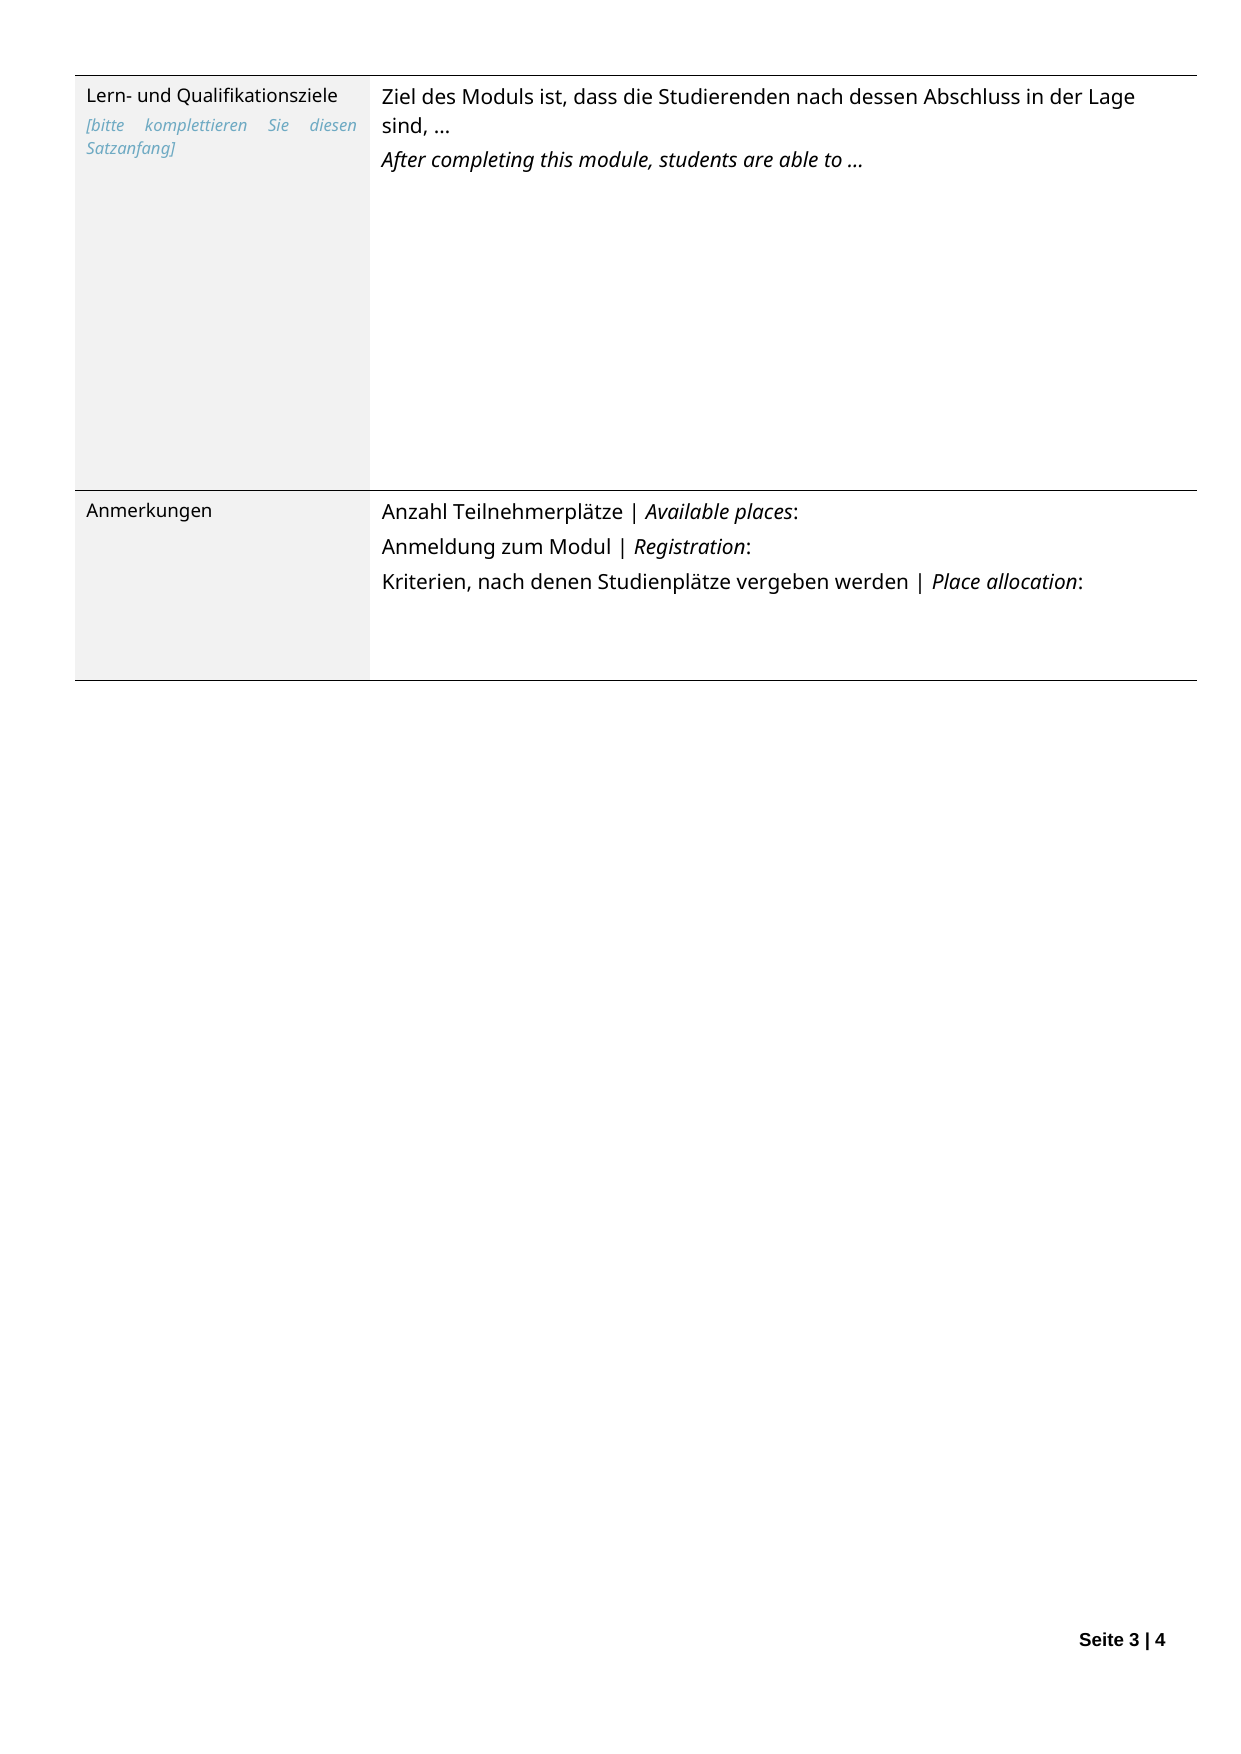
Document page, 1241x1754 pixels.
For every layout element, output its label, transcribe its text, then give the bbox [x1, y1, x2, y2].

table_cell Anzahl Teilnehmerplätze | Available places: Anmeldung zum Modul | Registration: Kriterien, nach denen Studienplätze vergeben werden | Place allocation: [370, 491, 1197, 680]
table_cell Ziel des Moduls ist, dass die Studierenden nach dessen Abschluss in der Lage sind, … After completing this module, students are able to … [370, 76, 1197, 490]
table_cell Lern- und Qualifikationsziele [bitte komplettieren Sie diesen Satzanfang] [75, 76, 370, 490]
table_cell Anmerkungen [75, 491, 370, 680]
